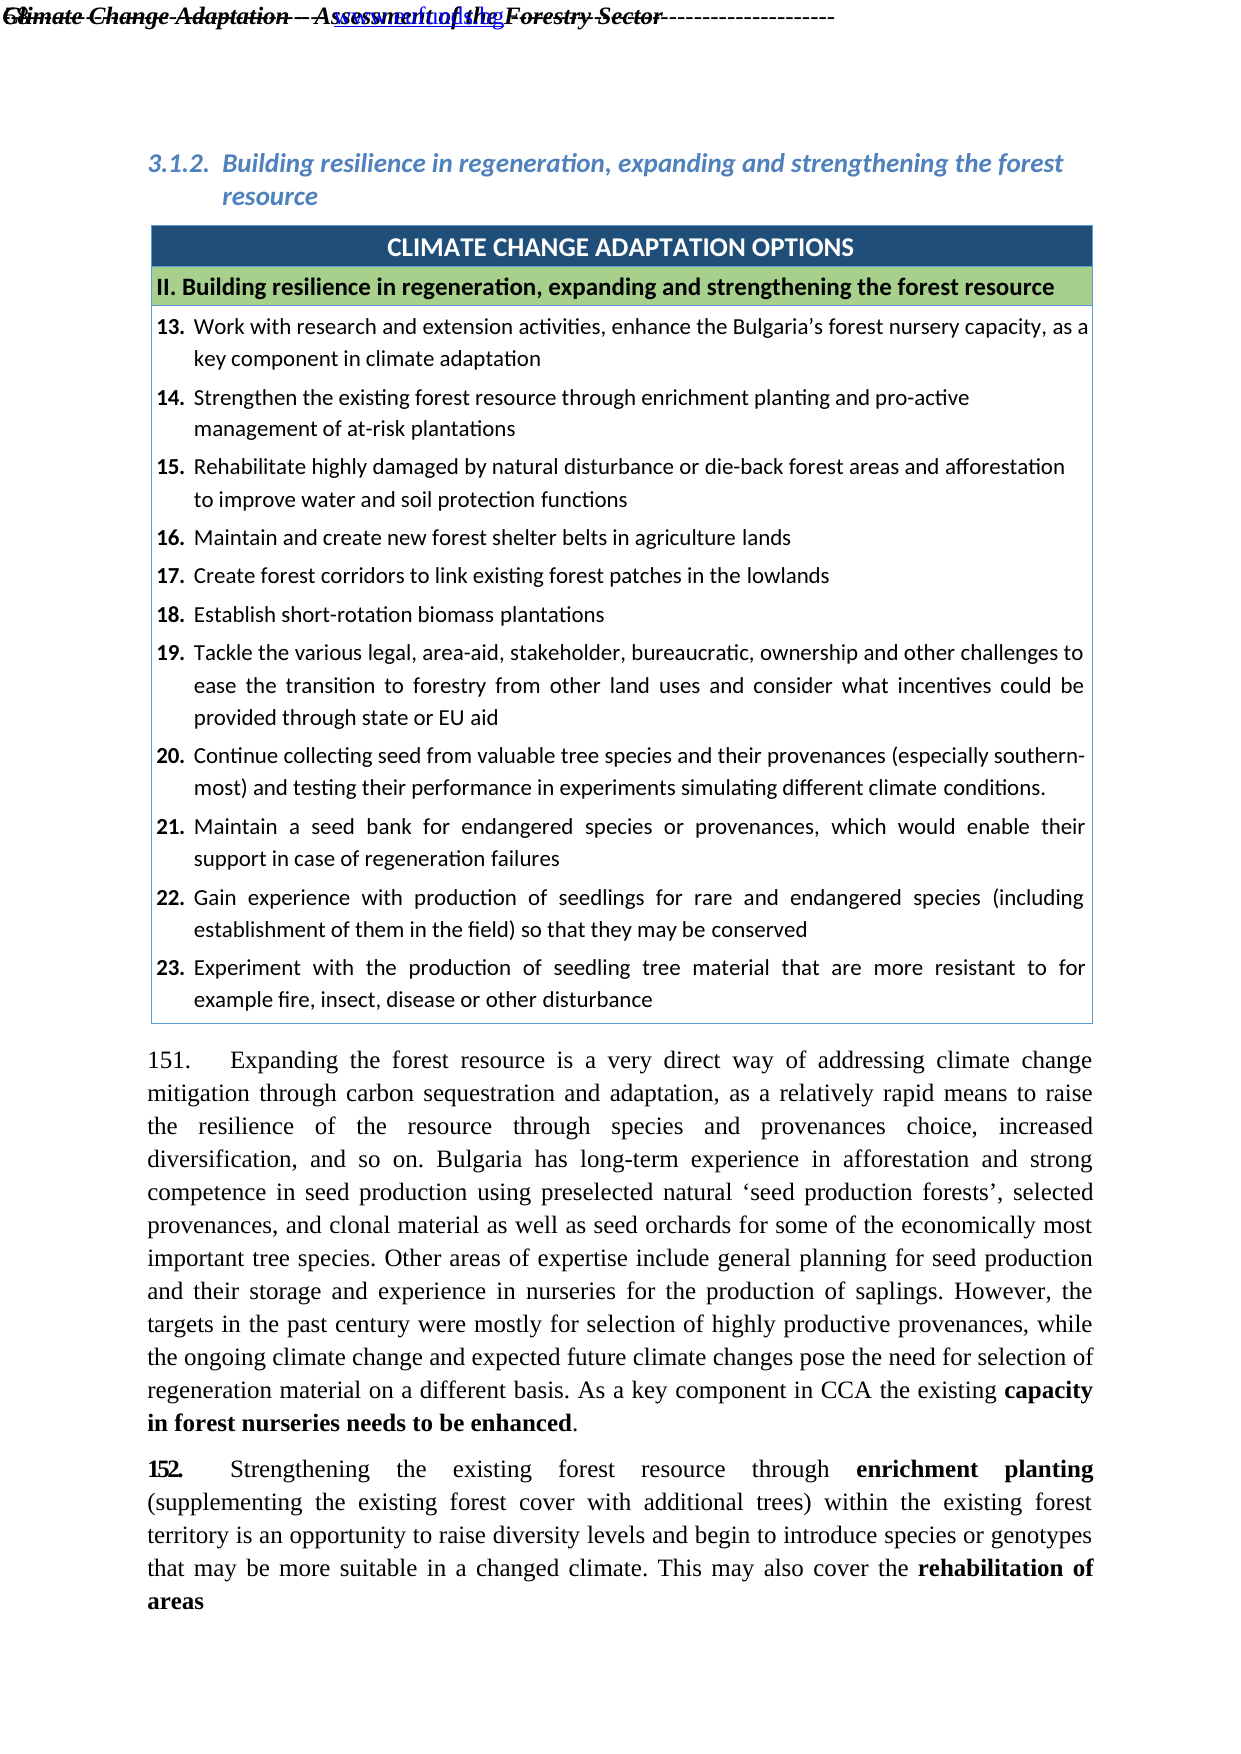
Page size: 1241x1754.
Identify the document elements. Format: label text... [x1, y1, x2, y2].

subtitle Building resilience in regeneration, expanding and strengthening the forest resource [147, 146, 1093, 212]
list Expanding the forest resource is a very direct way of addressing climate change mitigation through carbon sequestration and adaptation, as a relatively rapid means to raise the resilience of the resource through species and provenances choice, increased diversification, and so on. Bulgaria has long-term experience in afforestation and strong competence in seed production using preselected natural ‘seed production forests’, selected provenances, and clonal material as well as seed orchards for some of the economically most important tree species. Other areas of expertise include general planning for seed production and their storage and experience in nurseries for the production of saplings. However, the targets in the past century were mostly for selection of highly productive provenances, while the ongoing climate change and expected future climate changes pose the need for selection of regeneration material on a different basis. As a key component in CCA the existing capacity in forest nurseries needs to be enhanced. [147, 1045, 1094, 1437]
list Strengthening the existing forest resource through enrichment planting (supplementing the existing forest cover with additional trees) within the existing forest territory is an opportunity to raise diversity levels and begin to introduce species or genotypes that may be more suitable in a changed climate. This may also cover the rehabilitation of areas [147, 1454, 1093, 1614]
table_header CLIMATE CHANGE ADAPTATION OPTIONS [152, 226, 1092, 266]
table_cell Work with research and extension activities, enhance the Bulgaria’s forest nursery capacity, as a key component in climate adaptation Strengthen the existing forest resource through enrichment planting and pro-active management of at-risk plantations Rehabilitate highly damaged by natural disturbance or die-back forest areas and afforestation to improve water and soil protection functions Maintain and create new forest shelter belts in agriculture lands Create forest corridors to link existing forest patches in the lowlands Establish short-rotation biomass plantations Tackle the various legal, area-aid, stakeholder, bureaucratic, ownership and other challenges to ease the transition to forestry from other land uses and consider what incentives could be provided through state or EU aid Continue collecting seed from valuable tree species and their provenances (especially southern- most) and testing their performance in experiments simulating different climate conditions. Maintain a seed bank for endangered species or provenances, which would enable their support in case of regeneration failures Gain experience with production of seedlings for rare and endangered species (including establishment of them in the field) so that they may be conserved Experiment with the production of seedling tree material that are more resistant to for example fire, insect, disease or other disturbance [152, 306, 1092, 1023]
table_cell II. Building resilience in regeneration, expanding and strengthening the forest resource [152, 267, 1092, 305]
